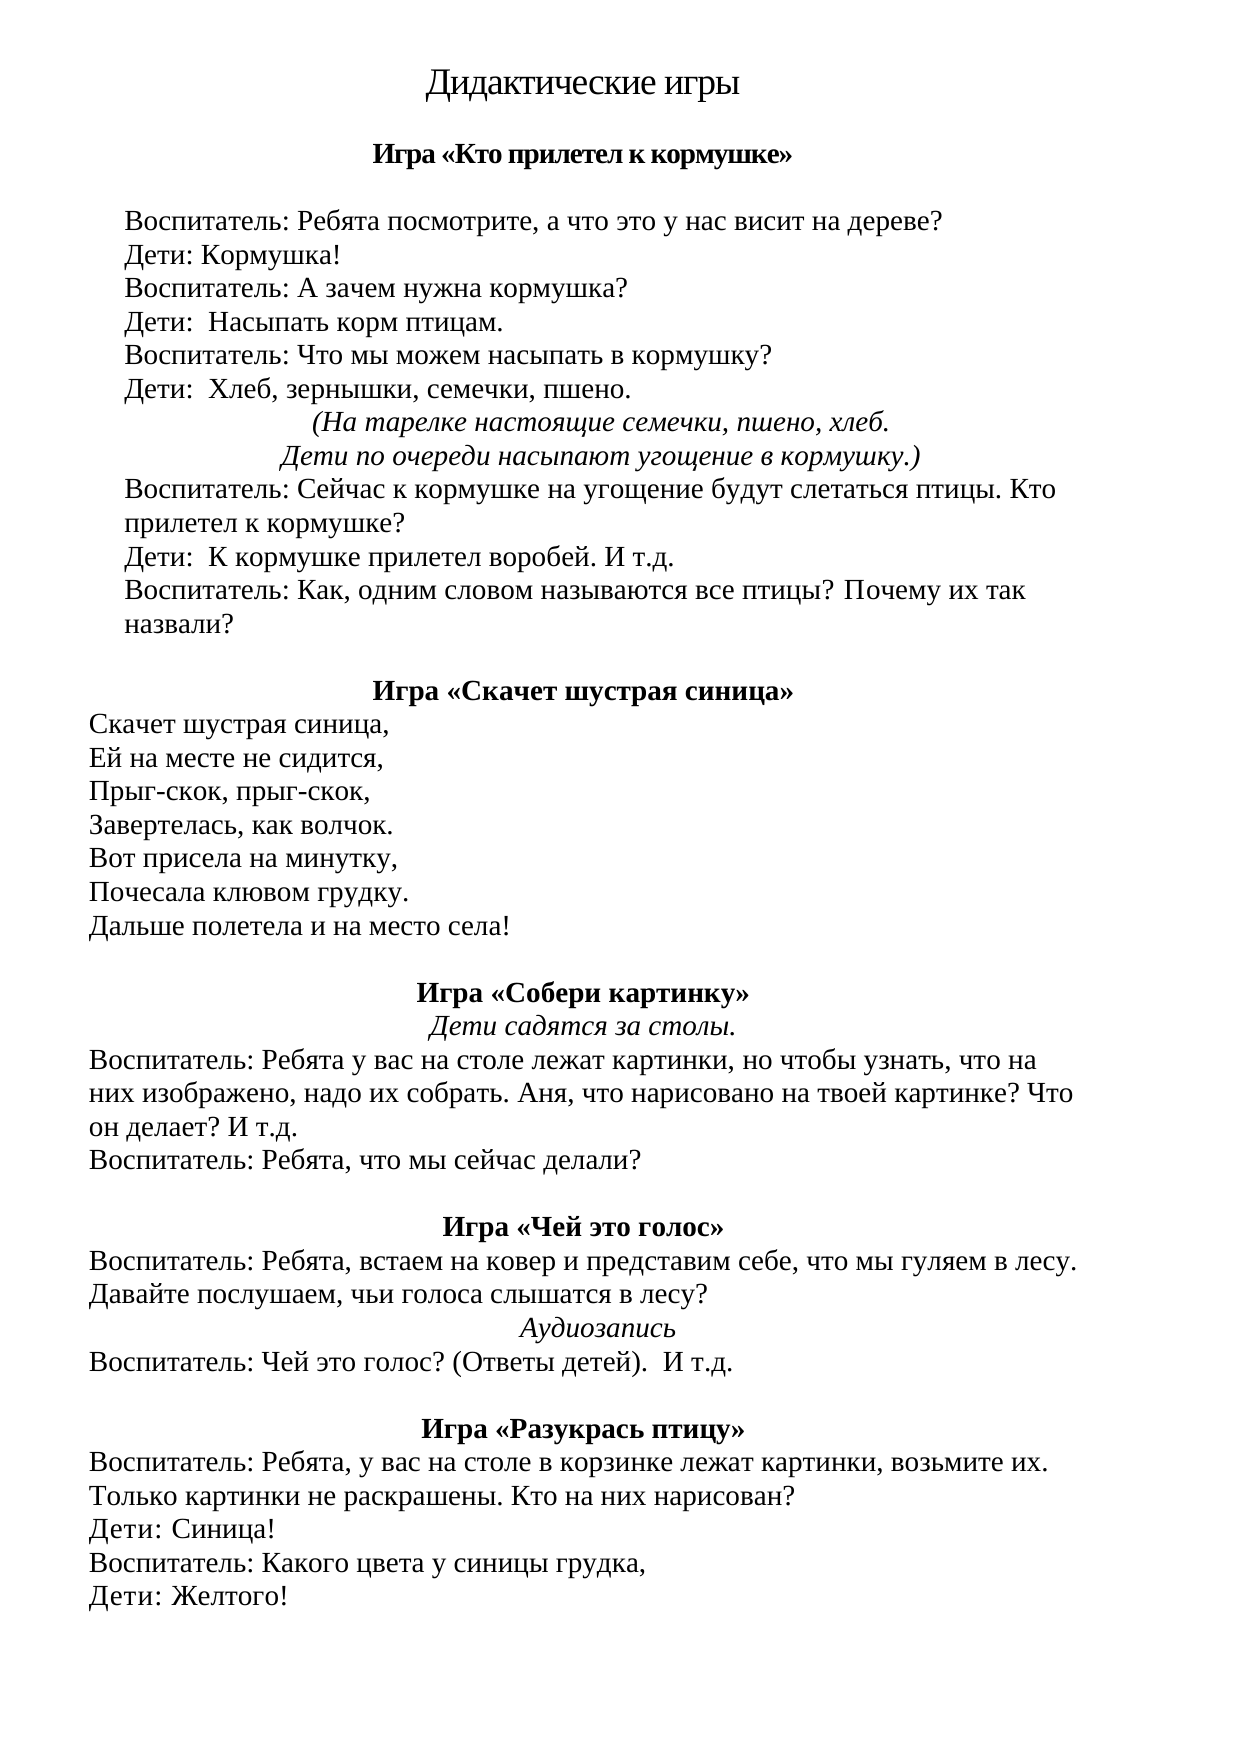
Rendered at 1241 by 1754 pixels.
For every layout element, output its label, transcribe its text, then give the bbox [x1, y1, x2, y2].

text Воспитатель: Чей это голос? (Ответы детей). И т.д. [280, 1344, 1078, 1377]
text Воспитатель: Чей это голос? (Ответы детей). И т.д. [89, 1344, 261, 1377]
text Дети садятся за столы. [89, 1008, 1078, 1042]
text Воспитатель: Сейчас к кормушке на угощение будут слетаться птицы. Кто прилетел к кормушке? [124, 472, 1078, 539]
text Воспитатель: Ребята, у вас на столе в корзинке лежат картинки, возьмите их. Только картинки не раскрашены. Кто на них нарисован? [89, 1444, 1078, 1511]
text Воспитатель: Что мы можем насыпать в кормушку? [124, 337, 1078, 371]
text Ей на месте не сидится, [89, 740, 1078, 773]
text Вот присела на минутку, [89, 841, 1078, 874]
text Дети: Насыпать корм птицам. [124, 304, 1078, 337]
text Скачет шустрая синица, [89, 706, 1078, 740]
text Почесала клювом грудку. [89, 874, 1078, 908]
text Воспитатель: Ребята, что мы сейчас делали? [89, 1142, 1078, 1176]
text Игра «Собери картинку» [89, 975, 1078, 1008]
text Дети: Хлеб, зернышки, семечки, пшено. [124, 371, 1078, 404]
text Аудиозапись [118, 1310, 1078, 1344]
text Игра «Разукрась птицу» [89, 1411, 1078, 1444]
text Воспитатель: Ребята посмотрите, а что это у нас висит на дереве? [124, 203, 1078, 237]
text Прыг-скок, прыг-скок, [89, 773, 1078, 807]
text Дальше полетела и на место села! [89, 908, 1078, 941]
text Завертелась, как волчок. [89, 807, 1078, 841]
text Дети: Желтого! [89, 1578, 1078, 1612]
text Игра «Скачет шустрая синица» [89, 673, 1078, 706]
text Воспитатель: А зачем нужна кормушка? [124, 270, 1078, 304]
text Воспитатель: Как, одним словом называются все птицы? Почему их так назвали? [124, 572, 1078, 639]
text Дети: К кормушке прилетел воробей. И т.д. [124, 539, 201, 572]
text Воспитатель: Какого цвета у синицы грудка, [89, 1545, 1078, 1578]
text Воспитатель: Ребята, встаем на ковер и представим себе, что мы гуляем в лесу. Давайте послушаем, чьи голоса слышатся в лесу? [89, 1243, 1078, 1310]
text Дидактические игры [89, 59, 1078, 102]
text Дети по очереди насыпают угощение в кормушку.) [124, 438, 1078, 472]
text Дети: Синица! [171, 1511, 1078, 1545]
text (На тарелке настоящие семечки, пшено, хлеб. [124, 404, 1078, 438]
text Воспитатель: Ребята у вас на столе лежат картинки, но чтобы узнать, что на них изображено, надо их собрать. Аня, что нарисовано на твоей картинке? Что он делает? И т.д. [89, 1042, 1078, 1142]
text Игра «Кто прилетел к кормушке» [89, 136, 1078, 170]
text Дети: К кормушке прилетел воробей. И т.д. [227, 539, 1078, 572]
text Дети: Кормушка! [124, 237, 1078, 270]
text Игра «Чей это голос» [89, 1209, 1078, 1243]
